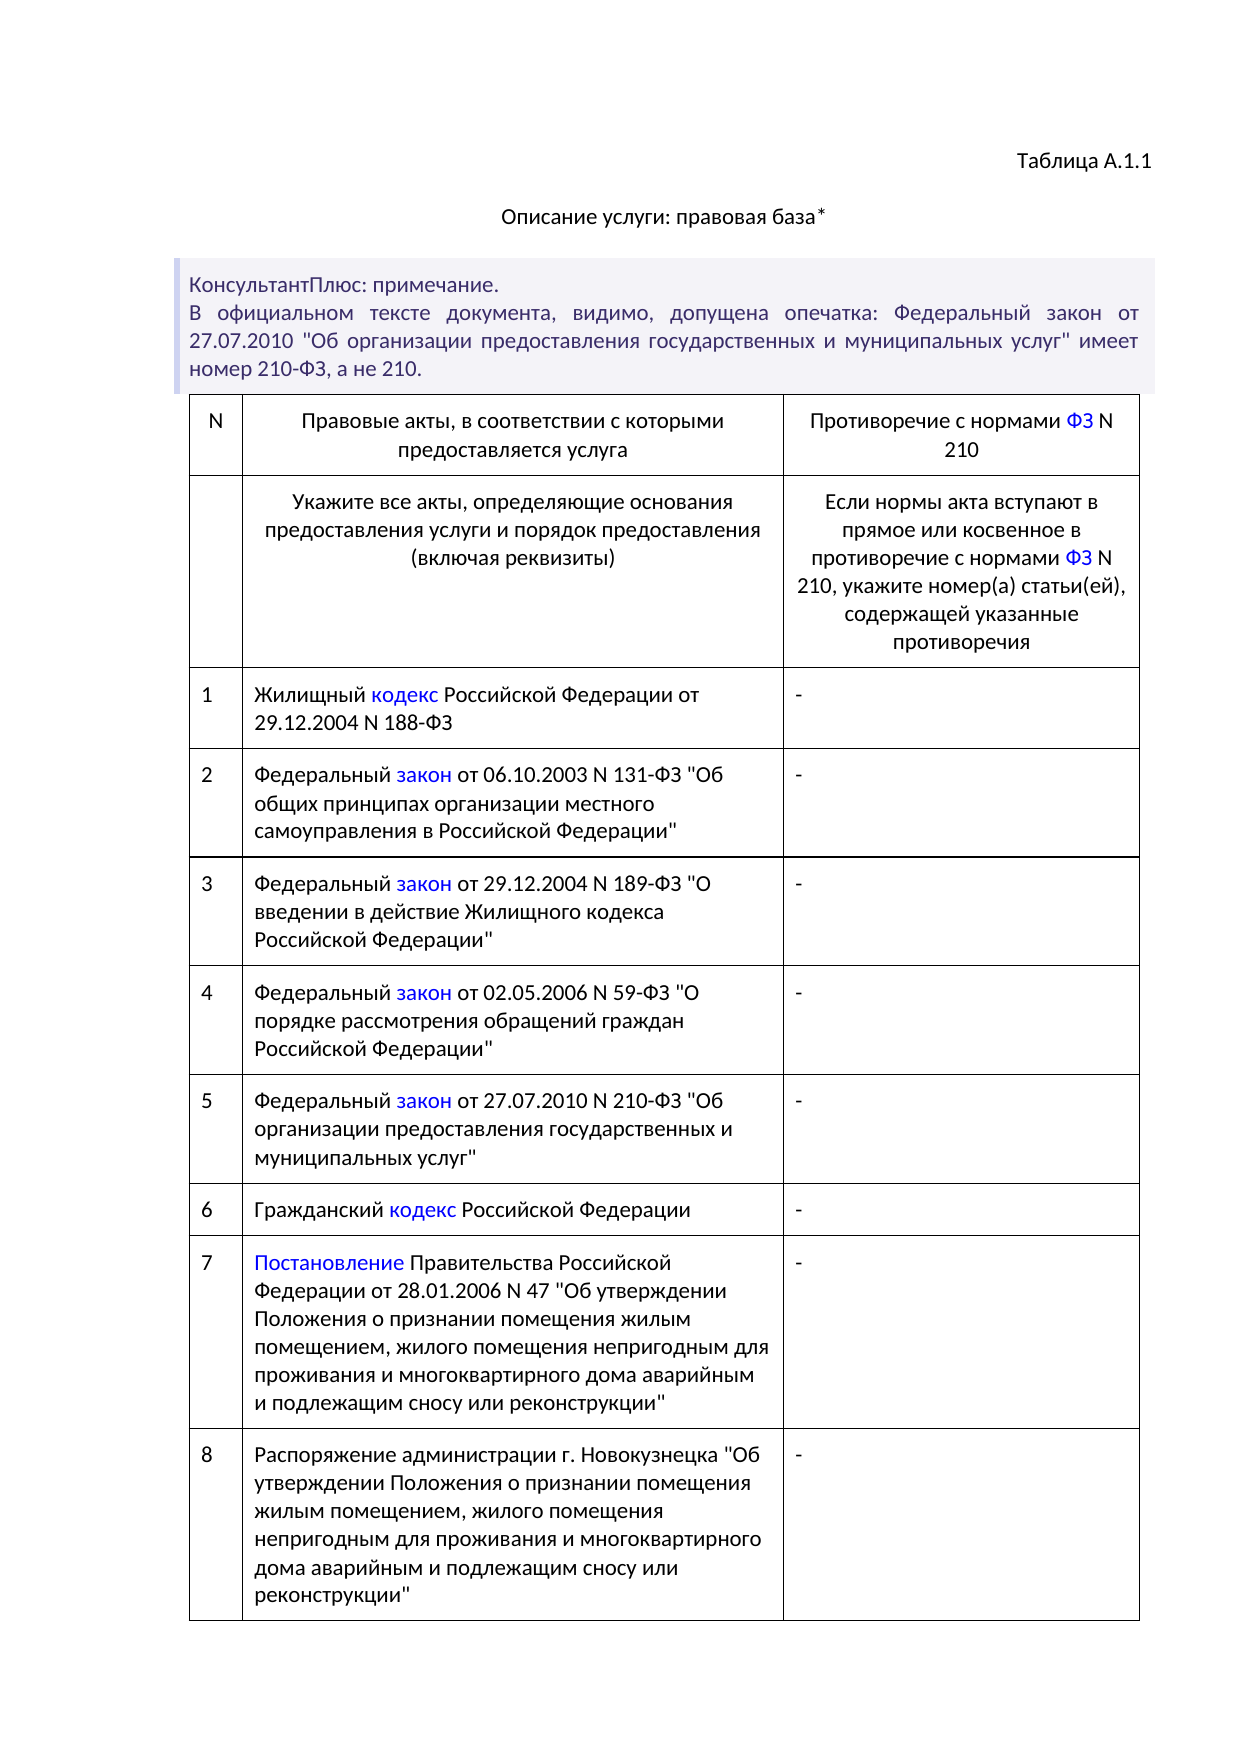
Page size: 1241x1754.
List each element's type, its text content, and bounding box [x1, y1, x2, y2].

table_cell Правовые акты, в соответствии с которыми предоставляется услуга [243, 395, 783, 474]
table_cell 2 [190, 749, 242, 856]
table_cell N [190, 395, 242, 474]
table_cell 7 [190, 1236, 242, 1428]
table_cell 5 [190, 1075, 242, 1182]
table_cell - [784, 1075, 1139, 1182]
table_cell - [784, 749, 1139, 856]
table_cell 4 [190, 966, 242, 1074]
table_cell Жилищный кодекс Российской Федерации от 29.12.2004 N 188-ФЗ [243, 668, 783, 748]
table_cell - [784, 668, 1139, 748]
table_cell 3 [190, 858, 242, 965]
table_cell 8 [190, 1429, 242, 1620]
table_header КонсультантПлюс: примечание. В официальном тексте документа, видимо, допущена опечатка: Федеральный закон от 27.07.2010 "Об организации предоставления государственных и муниципальных услуг" имеет номер 210-ФЗ, а не 210. [180, 258, 1149, 394]
table_cell Постановление Правительства Российской Федерации от 28.01.2006 N 47 "Об утверждении Положения о признании помещения жилым помещением, жилого помещения непригодным для проживания и многоквартирного дома аварийным и подлежащим сносу или реконструкции" [243, 1236, 783, 1428]
table_cell - [784, 1184, 1139, 1235]
table_cell Укажите все акты, определяющие основания предоставления услуги и порядок предоставления (включая реквизиты) [243, 476, 783, 667]
text Описание услуги: правовая база* [177, 202, 1152, 230]
table_cell - [784, 858, 1139, 965]
table_cell 1 [190, 668, 242, 748]
text Таблица А.1.1 [177, 146, 1152, 174]
table_cell - [784, 966, 1139, 1074]
table_cell Гражданский кодекс Российской Федерации [243, 1184, 783, 1235]
table_cell Федеральный закон от 02.05.2006 N 59-ФЗ "О порядке рассмотрения обращений граждан Российской Федерации" [243, 966, 783, 1074]
table_cell Федеральный закон от 29.12.2004 N 189-ФЗ "О введении в действие Жилищного кодекса Российской Федерации" [243, 858, 783, 965]
table_cell Федеральный закон от 06.10.2003 N 131-ФЗ "Об общих принципах организации местного самоуправления в Российской Федерации" [243, 749, 783, 856]
table_cell Распоряжение администрации г. Новокузнецка "Об утверждении Положения о признании помещения жилым помещением, жилого помещения непригодным для проживания и многоквартирного дома аварийным и подлежащим сносу или реконструкции" [243, 1429, 783, 1620]
table_cell - [784, 1429, 1139, 1620]
table_cell Если нормы акта вступают в прямое или косвенное в противоречие с нормами ФЗ N 210, укажите номер(а) статьи(ей), содержащей указанные противоречия [784, 476, 1139, 667]
table_cell [190, 476, 242, 667]
table_cell Федеральный закон от 27.07.2010 N 210-ФЗ "Об организации предоставления государственных и муниципальных услуг" [243, 1075, 783, 1182]
table_cell - [784, 1236, 1139, 1428]
table_cell 6 [190, 1184, 242, 1235]
table_cell Противоречие с нормами ФЗ N 210 [784, 395, 1139, 474]
